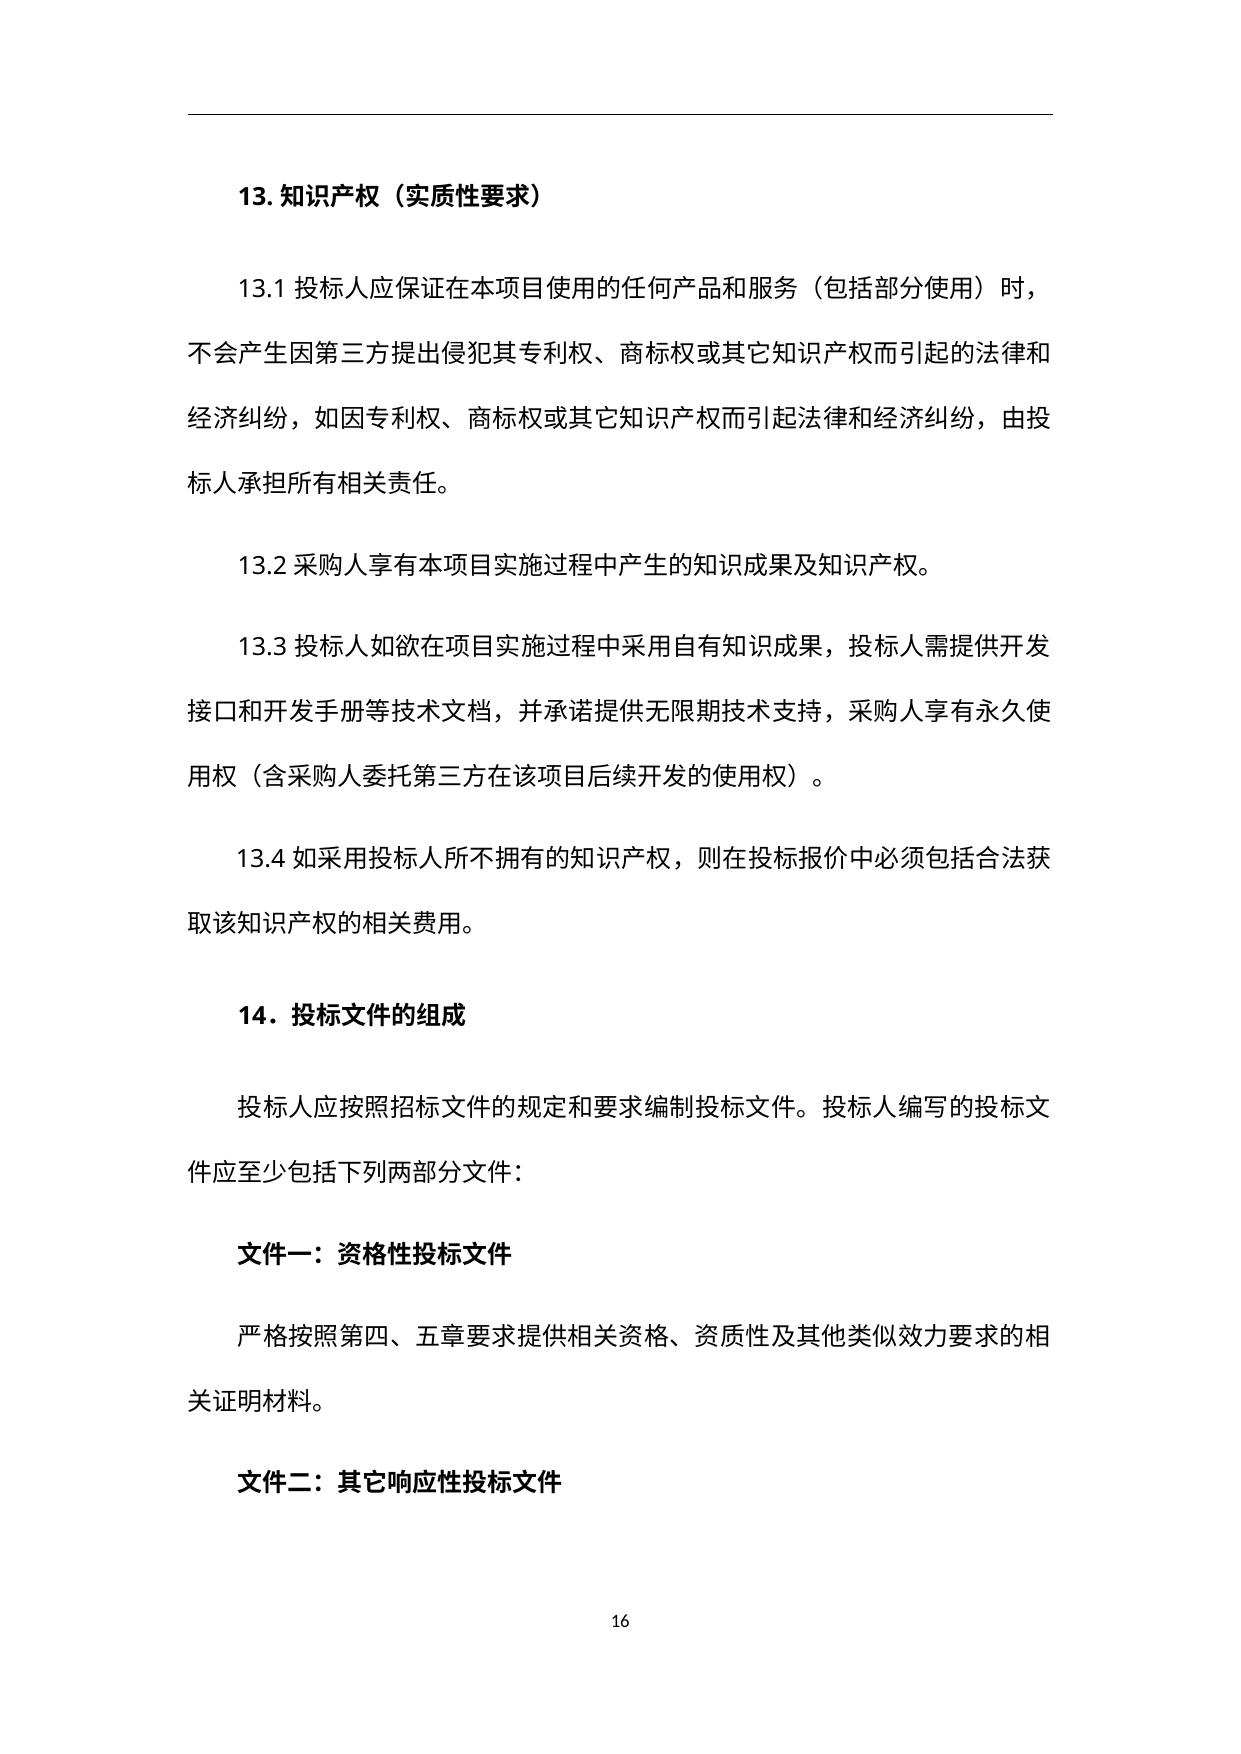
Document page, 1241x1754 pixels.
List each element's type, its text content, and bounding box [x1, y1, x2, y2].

text 文件二：其它响应性投标文件 [187, 1448, 1053, 1513]
text 13.4 如采用投标人所不拥有的知识产权，则在投标报价中必须包括合法获取该知识产权的相关费用。 [187, 824, 1053, 954]
text 13.2 采购人享有本项目实施过程中产生的知识成果及知识产权。 [187, 531, 1053, 596]
text 严格按照第四、五章要求提供相关资格、资质性及其他类似效力要求的相关证明材料。 [187, 1302, 1053, 1432]
text 13.1 投标人应保证在本项目使用的任何产品和服务（包括部分使用）时，不会产生因第三方提出侵犯其专利权、商标权或其它知识产权而引起的法律和经济纠纷，如因专利权、商标权或其它知识产权而引起法律和经济纠纷，由投标人承担所有相关责任。 [187, 254, 1053, 514]
text 13.3 投标人如欲在项目实施过程中采用自有知识成果，投标人需提供开发接口和开发手册等技术文档，并承诺提供无限期技术支持，采购人享有永久使用权（含采购人委托第三方在该项目后续开发的使用权）。 [187, 612, 1053, 807]
subtitle 13. 知识产权（实质性要求） [187, 162, 1053, 227]
subtitle 14．投标文件的组成 [187, 981, 1053, 1046]
text 文件一：资格性投标文件 [187, 1220, 1053, 1285]
text 投标人应按照招标文件的规定和要求编制投标文件。投标人编写的投标文件应至少包括下列两部分文件： [187, 1073, 1053, 1203]
